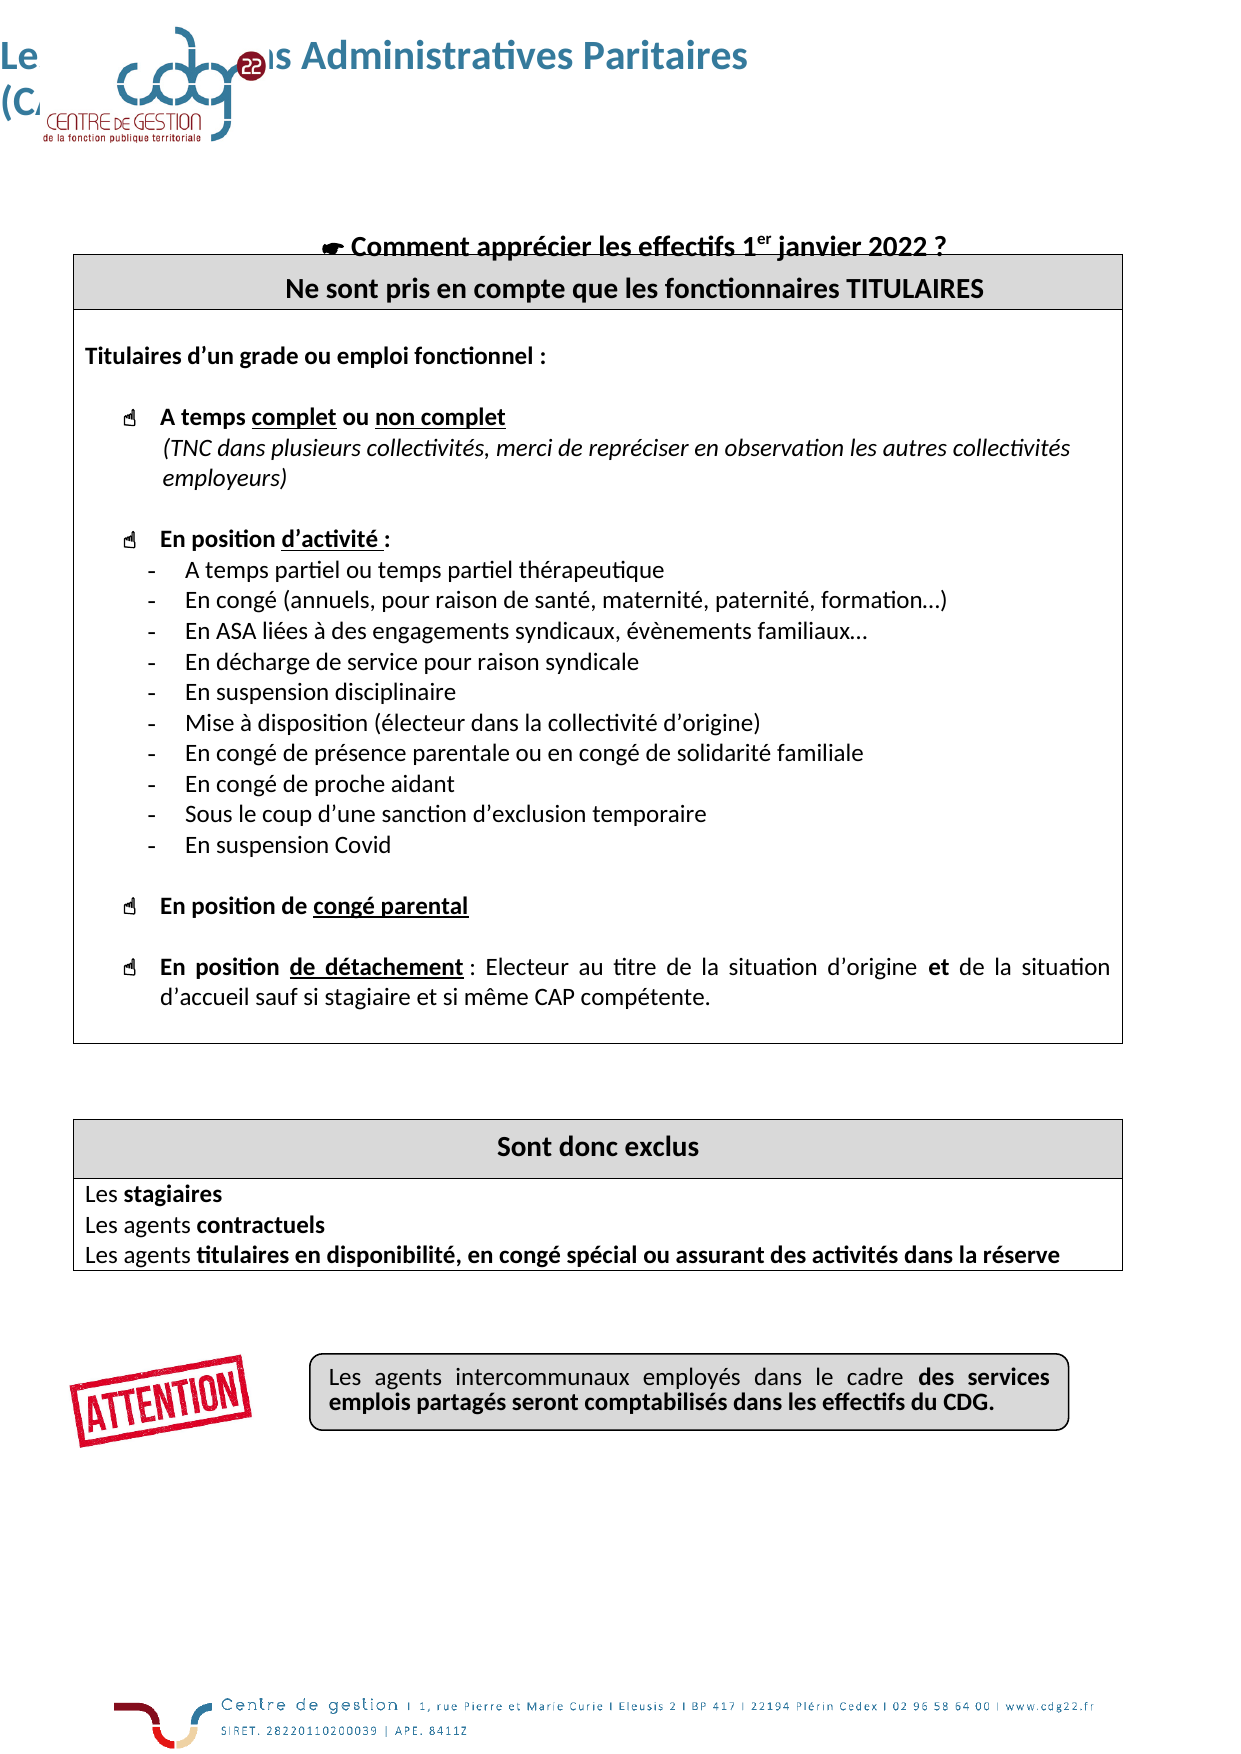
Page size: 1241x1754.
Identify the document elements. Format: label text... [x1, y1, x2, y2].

picture [39, 25, 270, 144]
picture [56, 1353, 257, 1447]
table_header Ne sont pris en compte que les fonctionnaires TITULAIRES [74, 255, 1122, 309]
table_cell Titulaires d’un grade ou emploi fonctionnel : A temps complet ou non complet (TNC dans plusieurs collectivités, merci de repréciser en observation les autres collectivités employeurs) En position d’activité : A temps partiel ou temps partiel thérapeutique En congé (annuels, pour raison de santé, maternité, paternité, formation…) En ASA liées à des engagements syndicaux, évènements familiaux… En décharge de service pour raison syndicale En suspension disciplinaire Mise à disposition (électeur dans la collectivité d’origine) En congé de présence parentale ou en congé de solidarité familiale En congé de proche aidant Sous le coup d’une sanction d’exclusion temporaire En suspension Covid En position de congé parental En position de détachement : Electeur au titre de la situation d’origine et de la situation d’accueil sauf si stagiaire et si même CAP compétente. [74, 310, 1122, 1042]
picture [110, 1687, 1098, 1751]
table_cell Les stagiaires Les agents contractuels Les agents titulaires en disponibilité, en congé spécial ou assurant des activités dans la réserve [74, 1179, 1122, 1270]
table_header Sont donc exclus [74, 1120, 1122, 1178]
